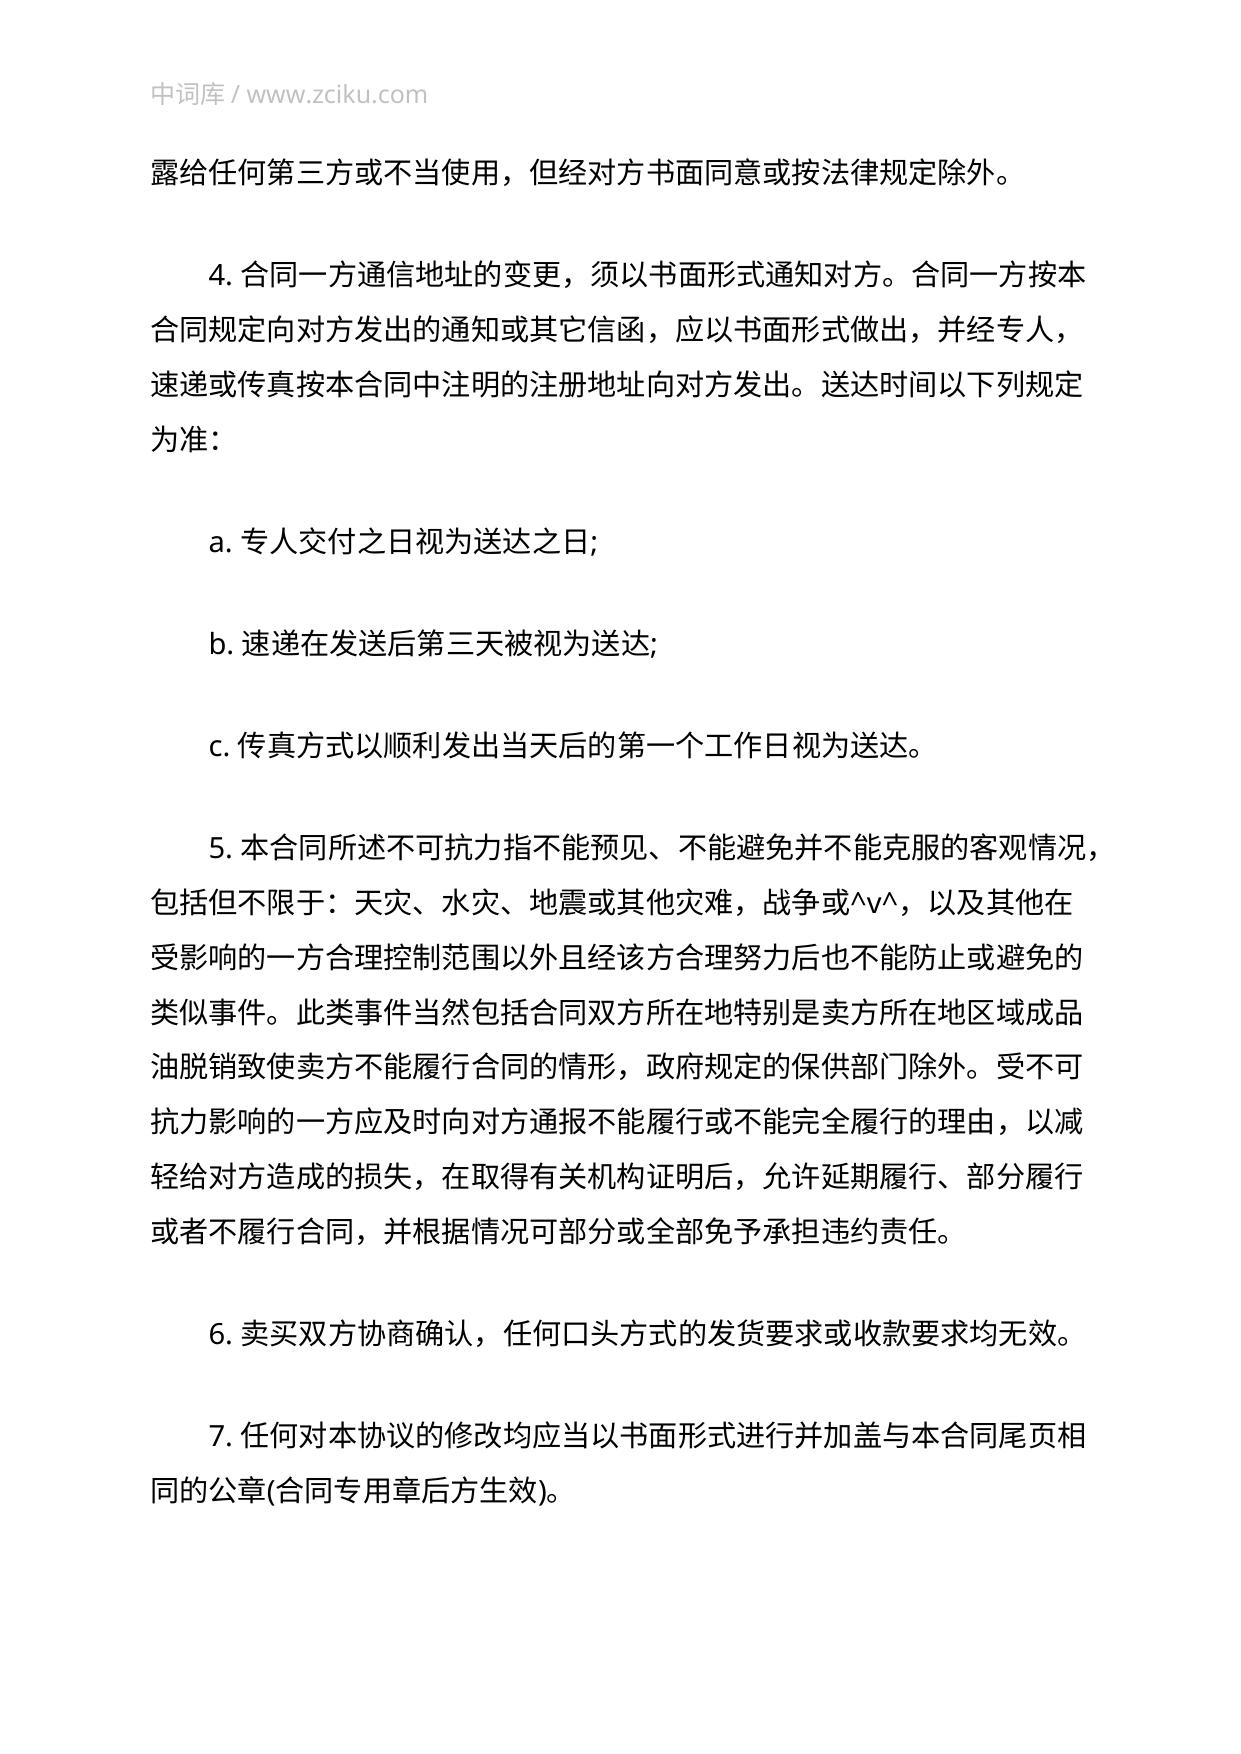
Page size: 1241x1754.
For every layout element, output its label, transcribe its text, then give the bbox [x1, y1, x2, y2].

text 6. 卖买双方协商确认，任何口头方式的发货要求或收款要求均无效。 [150, 1311, 1090, 1353]
text 5. 本合同所述不可抗力指不能预见、不能避免并不能克服的客观情况，包括但不限于：天灾、水灾、地震或其他灾难，战争或^v^，以及其他在受影响的一方合理控制范围以外且经该方合理努力后也不能防止或避免的类似事件。此类事件当然包括合同双方所在地特别是卖方所在地区域成品油脱销致使卖方不能履行合同的情形，政府规定的保供部门除外。受不可抗力影响的一方应及时向对方通报不能履行或不能完全履行的理由，以减轻给对方造成的损失，在取得有关机构证明后，允许延期履行、部分履行或者不履行合同，并根据情况可部分或全部免予承担违约责任。 [150, 824, 1090, 1251]
text 4. 合同一方通信地址的变更，须以书面形式通知对方。合同一方按本合同规定向对方发出的通知或其它信函，应以书面形式做出，并经专人，速递或传真按本合同中注明的注册地址向对方发出。送达时间以下列规定为准： [150, 252, 1090, 459]
text b. 速递在发送后第三天被视为送达; [150, 620, 1090, 663]
text a. 专人交付之日视为送达之日; [150, 518, 1090, 561]
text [150, 150, 1090, 192]
text c. 传真方式以顺利发出当天后的第一个工作日视为送达。 [150, 722, 1090, 765]
text 7. 任何对本协议的修改均应当以书面形式进行并加盖与本合同尾页相同的公章(合同专用章后方生效)。 [150, 1412, 1090, 1510]
